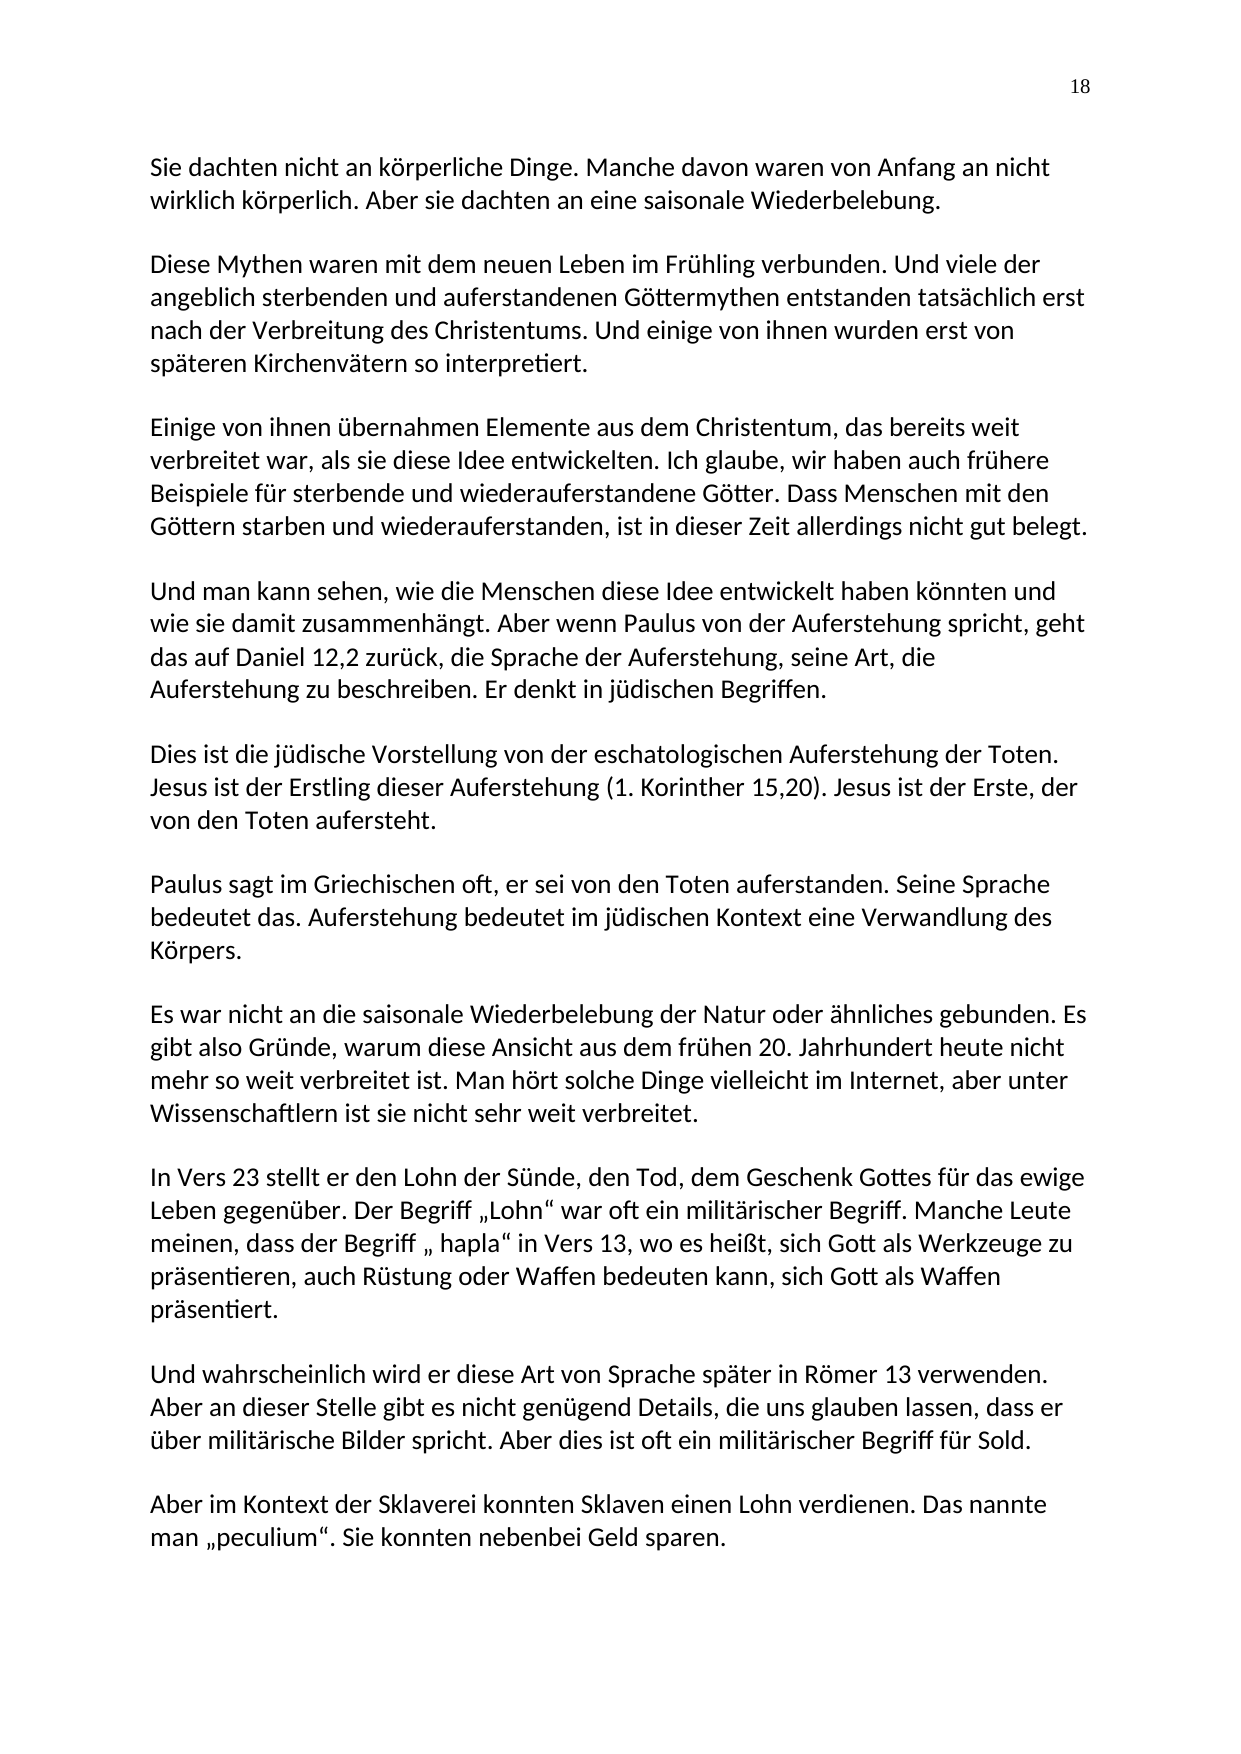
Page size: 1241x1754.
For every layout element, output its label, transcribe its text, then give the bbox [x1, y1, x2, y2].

text Und wahrscheinlich wird er diese Art von Sprache später in Römer 13 verwenden. Aber an dieser Stelle gibt es nicht genügend Details, die uns glauben lassen, dass er über militärische Bilder spricht. Aber dies ist oft ein militärischer Begriff für Sold. [150, 1357, 1090, 1456]
text Es war nicht an die saisonale Wiederbelebung der Natur oder ähnliches gebunden. Es gibt also Gründe, warum diese Ansicht aus dem frühen 20. Jahrhundert heute nicht mehr so weit verbreitet ist. Man hört solche Dinge vielleicht im Internet, aber unter Wissenschaftlern ist sie nicht sehr weit verbreitet. [150, 997, 1090, 1129]
text Diese Mythen waren mit dem neuen Leben im Frühling verbunden. Und viele der angeblich sterbenden und auferstandenen Göttermythen entstanden tatsächlich erst nach der Verbreitung des Christentums. Und einige von ihnen wurden erst von späteren Kirchenvätern so interpretiert. [150, 247, 1090, 379]
text Einige von ihnen übernahmen Elemente aus dem Christentum, das bereits weit verbreitet war, als sie diese Idee entwickelten. Ich glaube, wir haben auch frühere Beispiele für sterbende und wiederauferstandene Götter. Dass Menschen mit den Göttern starben und wiederauferstanden, ist in dieser Zeit allerdings nicht gut belegt. [150, 410, 1090, 542]
text Sie dachten nicht an körperliche Dinge. Manche davon waren von Anfang an nicht wirklich körperlich. Aber sie dachten an eine saisonale Wiederbelebung. [150, 150, 1090, 216]
text Dies ist die jüdische Vorstellung von der eschatologischen Auferstehung der Toten. Jesus ist der Erstling dieser Auferstehung (1. Korinther 15,20). Jesus ist der Erste, der von den Toten aufersteht. [150, 737, 1090, 836]
text Und man kann sehen, wie die Menschen diese Idee entwickelt haben könnten und wie sie damit zusammenhängt. Aber wenn Paulus von der Auferstehung spricht, geht das auf Daniel 12,2 zurück, die Sprache der Auferstehung, seine Art, die Auferstehung zu beschreiben. Er denkt in jüdischen Begriffen. [150, 574, 1090, 706]
text Paulus sagt im Griechischen oft, er sei von den Toten auferstanden. Seine Sprache bedeutet das. Auferstehung bedeutet im jüdischen Kontext eine Verwandlung des Körpers. [150, 867, 1090, 966]
text Aber im Kontext der Sklaverei konnten Sklaven einen Lohn verdienen. Das nannte man „peculium“. Sie konnten nebenbei Geld sparen. [150, 1487, 1090, 1553]
text In Vers 23 stellt er den Lohn der Sünde, den Tod, dem Geschenk Gottes für das ewige Leben gegenüber. Der Begriff „Lohn“ war oft ein militärischer Begriff. Manche Leute meinen, dass der Begriff „ hapla“ in Vers 13, wo es heißt, sich Gott als Werkzeuge zu präsentieren, auch Rüstung oder Waffen bedeuten kann, sich Gott als Waffen präsentiert. [150, 1161, 1090, 1326]
